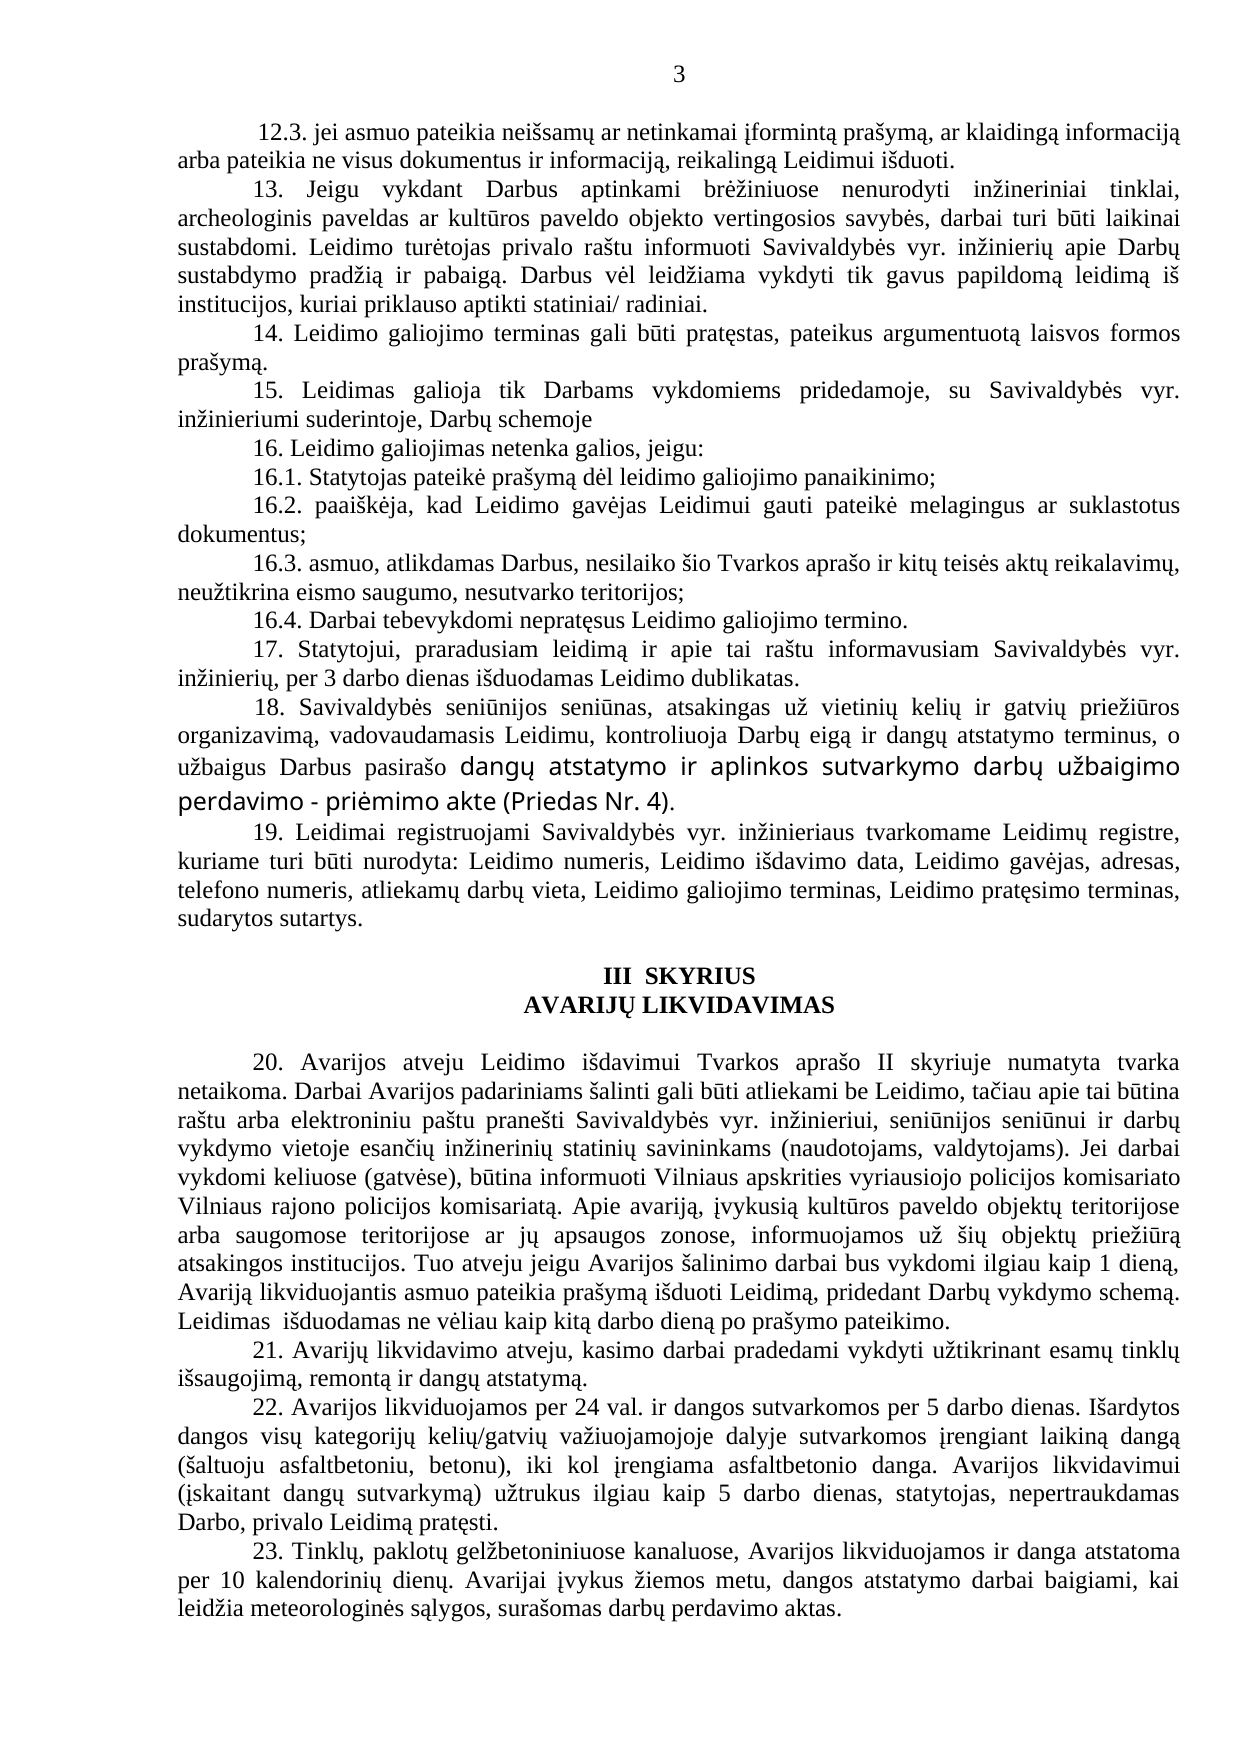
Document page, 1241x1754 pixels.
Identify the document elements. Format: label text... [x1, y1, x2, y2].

text 19. Leidimai registruojami Savivaldybės vyr. inžinieriaus tvarkomame Leidimų registre, kuriame turi būti nurodyta: Leidimo numeris, Leidimo išdavimo data, Leidimo gavėjas, adresas, telefono numeris, atliekamų darbų vieta, Leidimo galiojimo terminas, Leidimo pratęsimo terminas, sudarytos sutartys. [177, 817, 1181, 932]
text 22. Avarijos likviduojamos per 24 val. ir dangos sutvarkomos per 5 darbo dienas. Išardytos dangos visų kategorijų kelių/gatvių važiuojamojoje dalyje sutvarkomos įrengiant laikiną dangą (šaltuoju asfaltbetoniu, betonu), iki kol įrengiama asfaltbetonio danga. Avarijos likvidavimui (įskaitant dangų sutvarkymą) užtrukus ilgiau kaip 5 darbo dienas, statytojas, nepertraukdamas Darbo, privalo Leidimą pratęsti. [177, 1392, 1181, 1536]
text 15. Leidimas galioja tik Darbams vykdomiems pridedamoje, su Savivaldybės vyr. inžinieriumi suderintoje, Darbų schemoje [177, 375, 1181, 433]
text AVARIJŲ LIKVIDAVIMAS [177, 990, 1181, 1018]
text 16.3. asmuo, atlikdamas Darbus, nesilaiko šio Tvarkos aprašo ir kitų teisės aktų reikalavimų, neužtikrina eismo saugumo, nesutvarko teritorijos; [177, 548, 1181, 605]
text 16. Leidimo galiojimas netenka galios, jeigu: [177, 433, 1181, 462]
text 18. Savivaldybės seniūnijos seniūnas, atsakingas už vietinių kelių ir gatvių priežiūros organizavimą, vadovaudamasis Leidimu, kontroliuoja Darbų eigą ir dangų atstatymo terminus, o užbaigus Darbus pasirašo dangų atstatymo ir aplinkos sutvarkymo darbų užbaigimo perdavimo - priėmimo akte (Priedas Nr. 4). [177, 692, 1181, 817]
text III SKYRIUS [177, 961, 1181, 990]
text 20. Avarijos atveju Leidimo išdavimui Tvarkos aprašo II skyriuje numatyta tvarka netaikoma. Darbai Avarijos padariniams šalinti gali būti atliekami be Leidimo, tačiau apie tai būtina raštu arba elektroniniu paštu pranešti Savivaldybės vyr. inžinieriui, seniūnijos seniūnui ir darbų vykdymo vietoje esančių inžinerinių statinių savininkams (naudotojams, valdytojams). Jei darbai vykdomi keliuose (gatvėse), būtina informuoti Vilniaus apskrities vyriausiojo policijos komisariato Vilniaus rajono policijos komisariatą. Apie avariją, įvykusią kultūros paveldo objektų teritorijose arba saugomose teritorijose ar jų apsaugos zonose, informuojamos už šių objektų priežiūrą atsakingos institucijos. Tuo atveju jeigu Avarijos šalinimo darbai bus vykdomi ilgiau kaip 1 dieną, Avariją likviduojantis asmuo pateikia prašymą išduoti Leidimą, pridedant Darbų vykdymo schemą. Leidimas išduodamas ne vėliau kaip kitą darbo dieną po prašymo pateikimo. [177, 1047, 1181, 1335]
text 16.1. Statytojas pateikė prašymą dėl leidimo galiojimo panaikinimo; [177, 462, 1181, 490]
text 16.4. Darbai tebevykdomi nepratęsus Leidimo galiojimo termino. [177, 605, 1181, 634]
text 13. Jeigu vykdant Darbus aptinkami brėžiniuose nenurodyti inžineriniai tinklai, archeologinis paveldas ar kultūros paveldo objekto vertingosios savybės, darbai turi būti laikinai sustabdomi. Leidimo turėtojas privalo raštu informuoti Savivaldybės vyr. inžinierių apie Darbų sustabdymo pradžią ir pabaigą. Darbus vėl leidžiama vykdyti tik gavus papildomą leidimą iš institucijos, kuriai priklauso aptikti statiniai/ radiniai. [177, 174, 1181, 318]
text 21. Avarijų likvidavimo atveju, kasimo darbai pradedami vykdyti užtikrinant esamų tinklų išsaugojimą, remontą ir dangų atstatymą. [177, 1335, 1181, 1392]
text 23. Tinklų, paklotų gelžbetoniniuose kanaluose, Avarijos likviduojamos ir danga atstatoma per 10 kalendorinių dienų. Avarijai įvykus žiemos metu, dangos atstatymo darbai baigiami, kai leidžia meteorologinės sąlygos, surašomas darbų perdavimo aktas. [177, 1536, 1181, 1622]
text 17. Statytojui, praradusiam leidimą ir apie tai raštu informavusiam Savivaldybės vyr. inžinierių, per 3 darbo dienas išduodamas Leidimo dublikatas. [177, 634, 1181, 692]
text 14. Leidimo galiojimo terminas gali būti pratęstas, pateikus argumentuotą laisvos formos prašymą. [177, 318, 1181, 375]
text 16.2. paaiškėja, kad Leidimo gavėjas Leidimui gauti pateikė melagingus ar suklastotus dokumentus; [177, 490, 1181, 548]
text 12.3. jei asmuo pateikia neišsamų ar netinkamai įformintą prašymą, ar klaidingą informaciją arba pateikia ne visus dokumentus ir informaciją, reikalingą Leidimui išduoti. [177, 117, 1181, 174]
